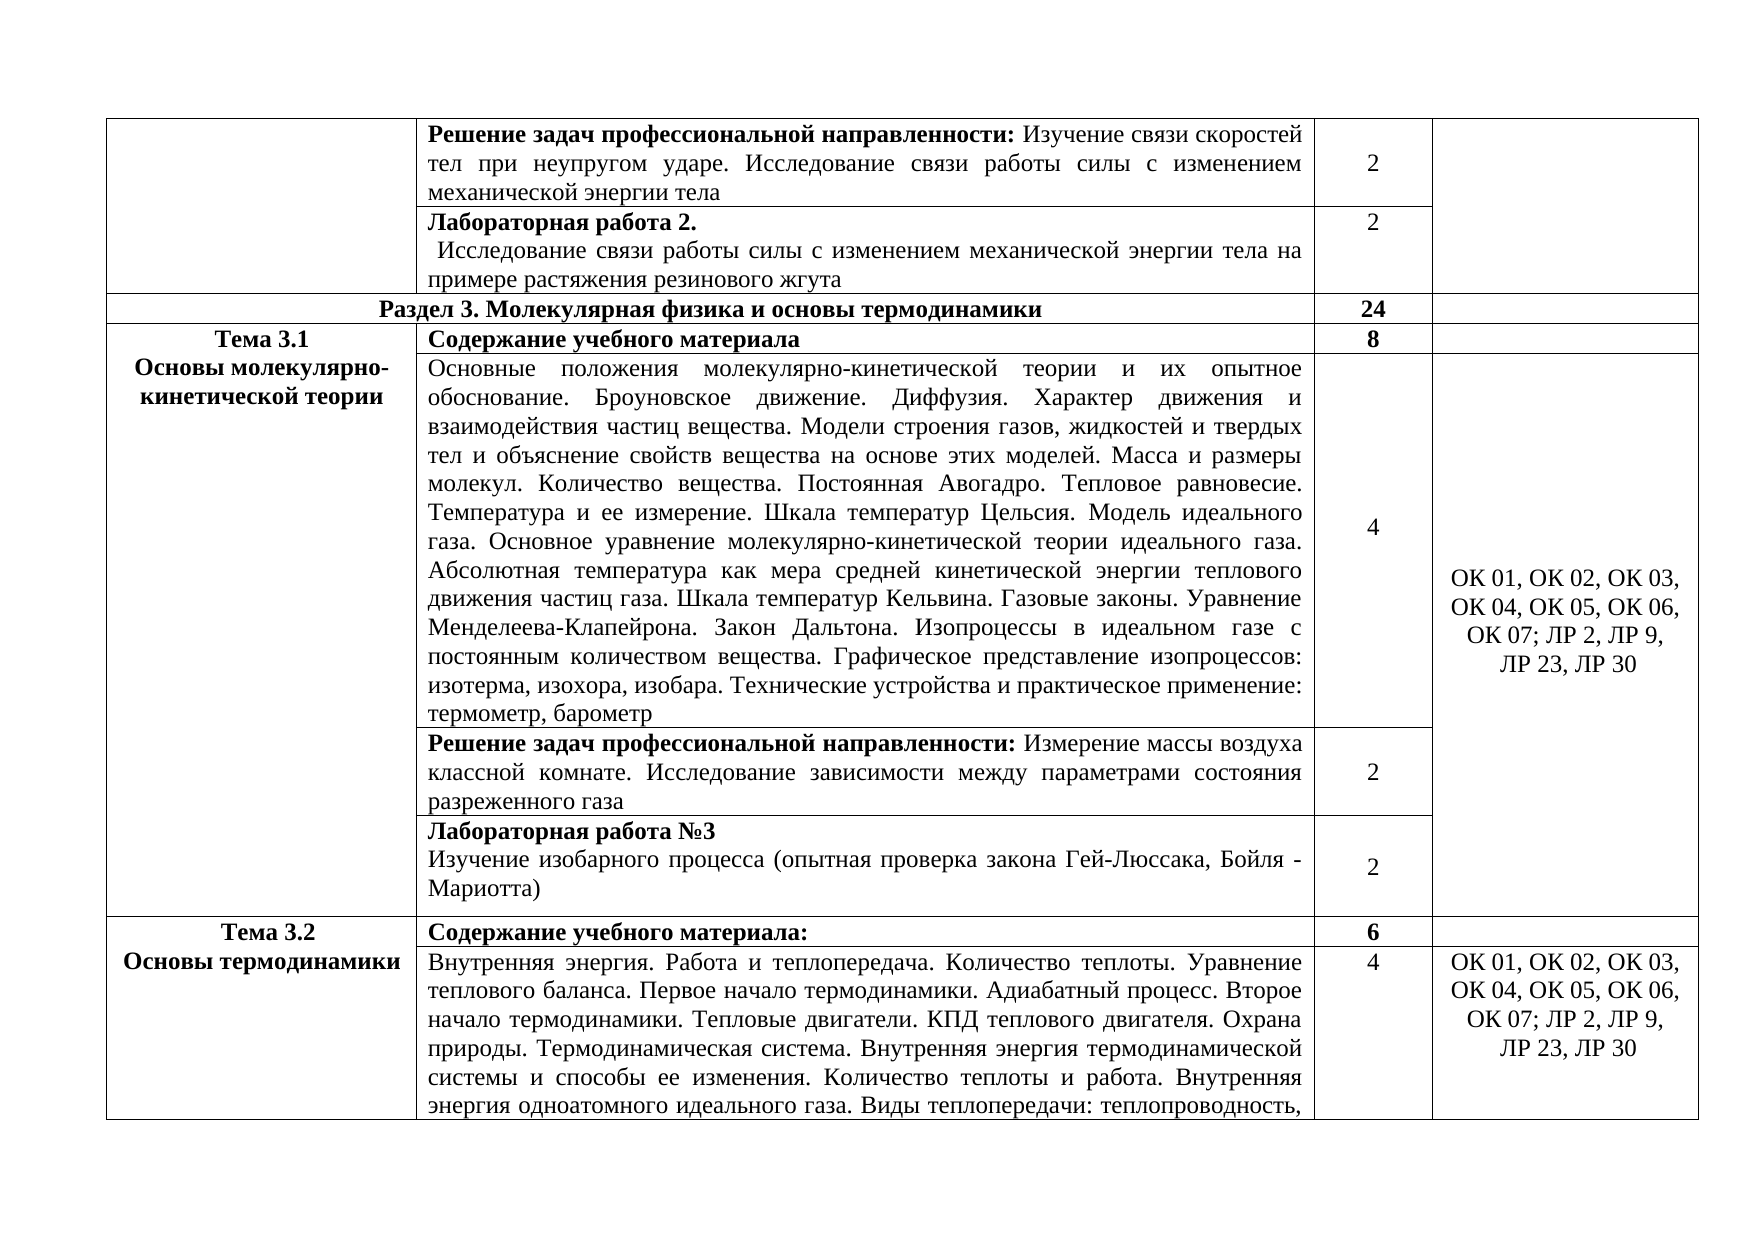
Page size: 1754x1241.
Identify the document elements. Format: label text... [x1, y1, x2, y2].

table_cell Лабораторная работа 2. Исследование связи работы силы с изменением механической энергии тела на примере растяжения резинового жгута [417, 207, 1314, 293]
table_cell Тема 3.2 Основы термодинамики [107, 917, 416, 1119]
table_cell Основные положения молекулярно-кинетической теории и их опытное обоснование. Броуновское движение. Диффузия. Характер движения и взаимодействия частиц вещества. Модели строения газов, жидкостей и твердых тел и объяснение свойств вещества на основе этих моделей. Масса и размеры молекул. Количество вещества. Постоянная Авогадро. Тепловое равновесие. Температура и ее измерение. Шкала температур Цельсия. Модель идеального газа. Основное уравнение молекулярно-кинетической теории идеального газа. Абсолютная температура как мера средней кинетической энергии теплового движения частиц газа. Шкала температур Кельвина. Газовые законы. Уравнение Менделеева-Клапейрона. Закон Дальтона. Изопроцессы в идеальном газе с постоянным количеством вещества. Графическое представление изопроцессов: изотерма, изохора, изобара. Технические устройства и практическое применение: термометр, барометр [417, 354, 1314, 727]
table_cell Решение задач профессиональной направленности: Измерение массы воздуха классной комнате. Исследование зависимости между параметрами состояния разреженного газа [417, 728, 1314, 815]
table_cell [417, 947, 1314, 1119]
table_cell Содержание учебного материала [417, 324, 1314, 352]
table_cell [1433, 917, 1698, 946]
table_cell ОК 01, ОК 02, ОК 03, ОК 04, ОК 05, ОК 06, ОК 07; ЛР 2, ЛР 9, ЛР 23, ЛР 30 [1433, 354, 1698, 916]
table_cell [1433, 119, 1698, 293]
table_cell 4 [1315, 354, 1432, 727]
table_cell 24 [1315, 294, 1432, 323]
table_cell 2 [1315, 816, 1432, 916]
table_cell 2 [1315, 119, 1432, 206]
table_cell 2 [1315, 728, 1432, 815]
table_cell Тема 3.1 Основы молекулярно-кинетической теории [107, 324, 416, 916]
table_cell 6 [1315, 917, 1432, 946]
table_cell Лабораторная работа №3 Изучение изобарного процесса (опытная проверка закона Гей-Люссака, Бойля - Мариотта) [417, 816, 1314, 916]
table_cell [1433, 294, 1698, 323]
table_cell 2 [1315, 207, 1432, 293]
table_cell 4 [1315, 947, 1432, 1119]
table_cell Раздел 3. Молекулярная физика и основы термодинамики [107, 294, 1314, 323]
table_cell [1433, 947, 1698, 1119]
table_cell Решение задач профессиональной направленности: Изучение связи скоростей тел при неупругом ударе. Исследование связи работы силы с изменением механической энергии тела [417, 119, 1314, 206]
table_cell Содержание учебного материала: [417, 917, 1314, 946]
table_cell 8 [1315, 324, 1432, 352]
table_cell [1433, 324, 1698, 352]
